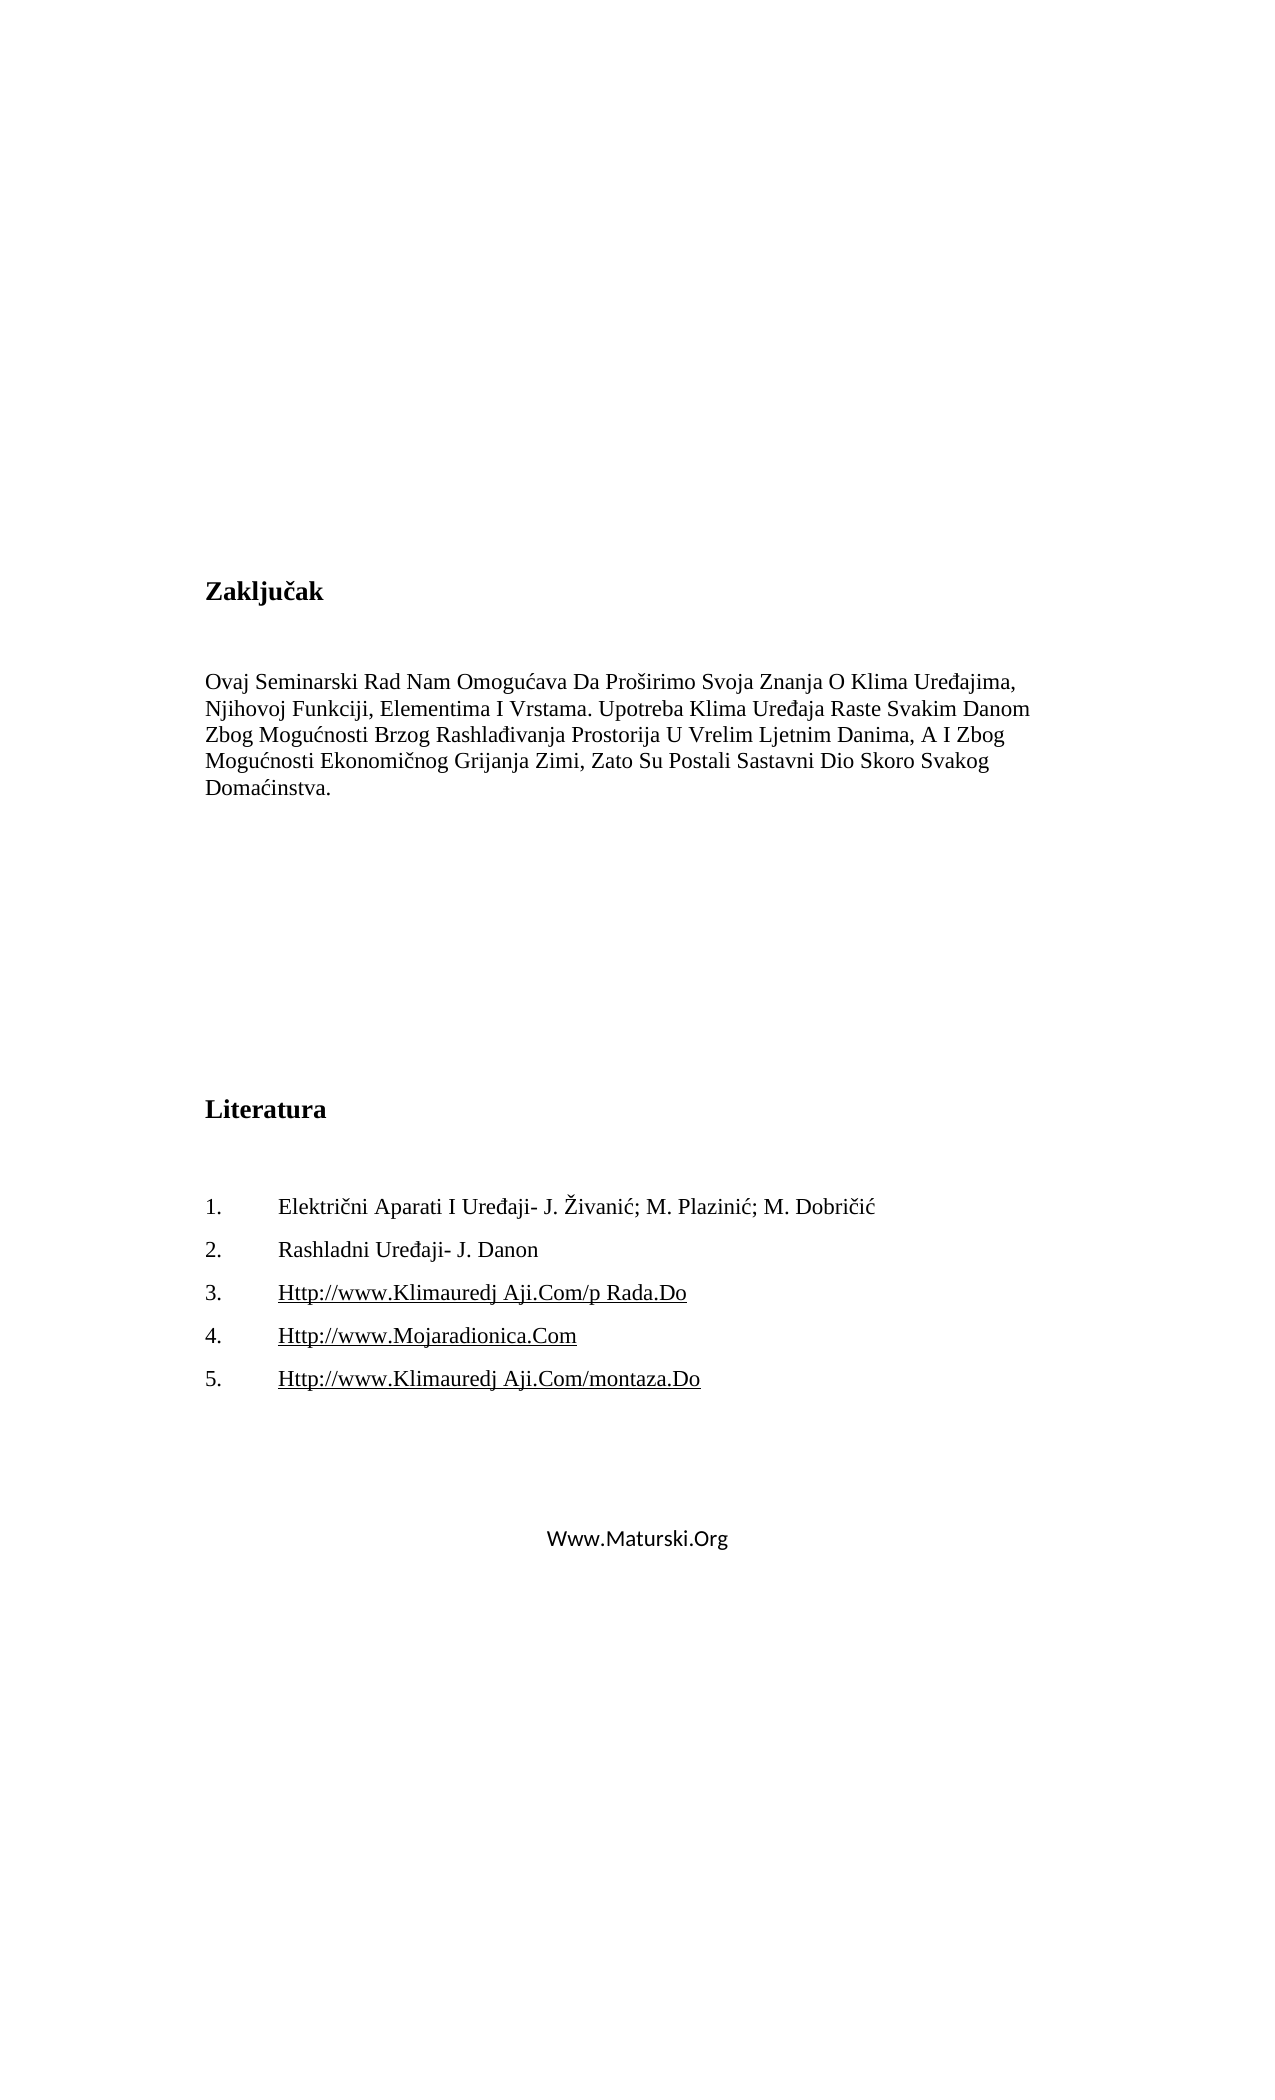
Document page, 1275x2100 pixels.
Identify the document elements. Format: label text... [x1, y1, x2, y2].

list Http://www.Mojaradionica.Com [205, 1309, 1070, 1352]
list Http://www.Klimauredj Aji.Com/montaza.Do [205, 1352, 1070, 1395]
text Ovaj Seminarski Rad Nam Omogućava Da Proširimo Svoja Znanja O Klima Uređajima, Njihovoj Funkciji, Elementima I Vrstama. Upotreba Klima Uređaja Raste Svakim Danom Zbog Mogućnosti Brzog Rashlađivanja Prostorija U Vrelim Ljetnim Danima, A I Zbog Mogućnosti Ekonomičnog Grijanja Zimi, Zato Su Postali Sastavni Dio Skoro Svakog Domaćinstva. [205, 668, 1070, 800]
list Električni Aparati I Uređaji- J. Živanić; M. Plazinić; M. Dobričić [205, 1180, 1070, 1223]
text Zaključak [205, 575, 1070, 606]
text Www.Maturski.Org [205, 1524, 1070, 1552]
list Rashladni Uređaji- J. Danon [205, 1223, 1070, 1266]
text Literatura [205, 1093, 1070, 1124]
list Http://www.Klimauredj Aji.Com/p Rada.Do [205, 1266, 1070, 1309]
